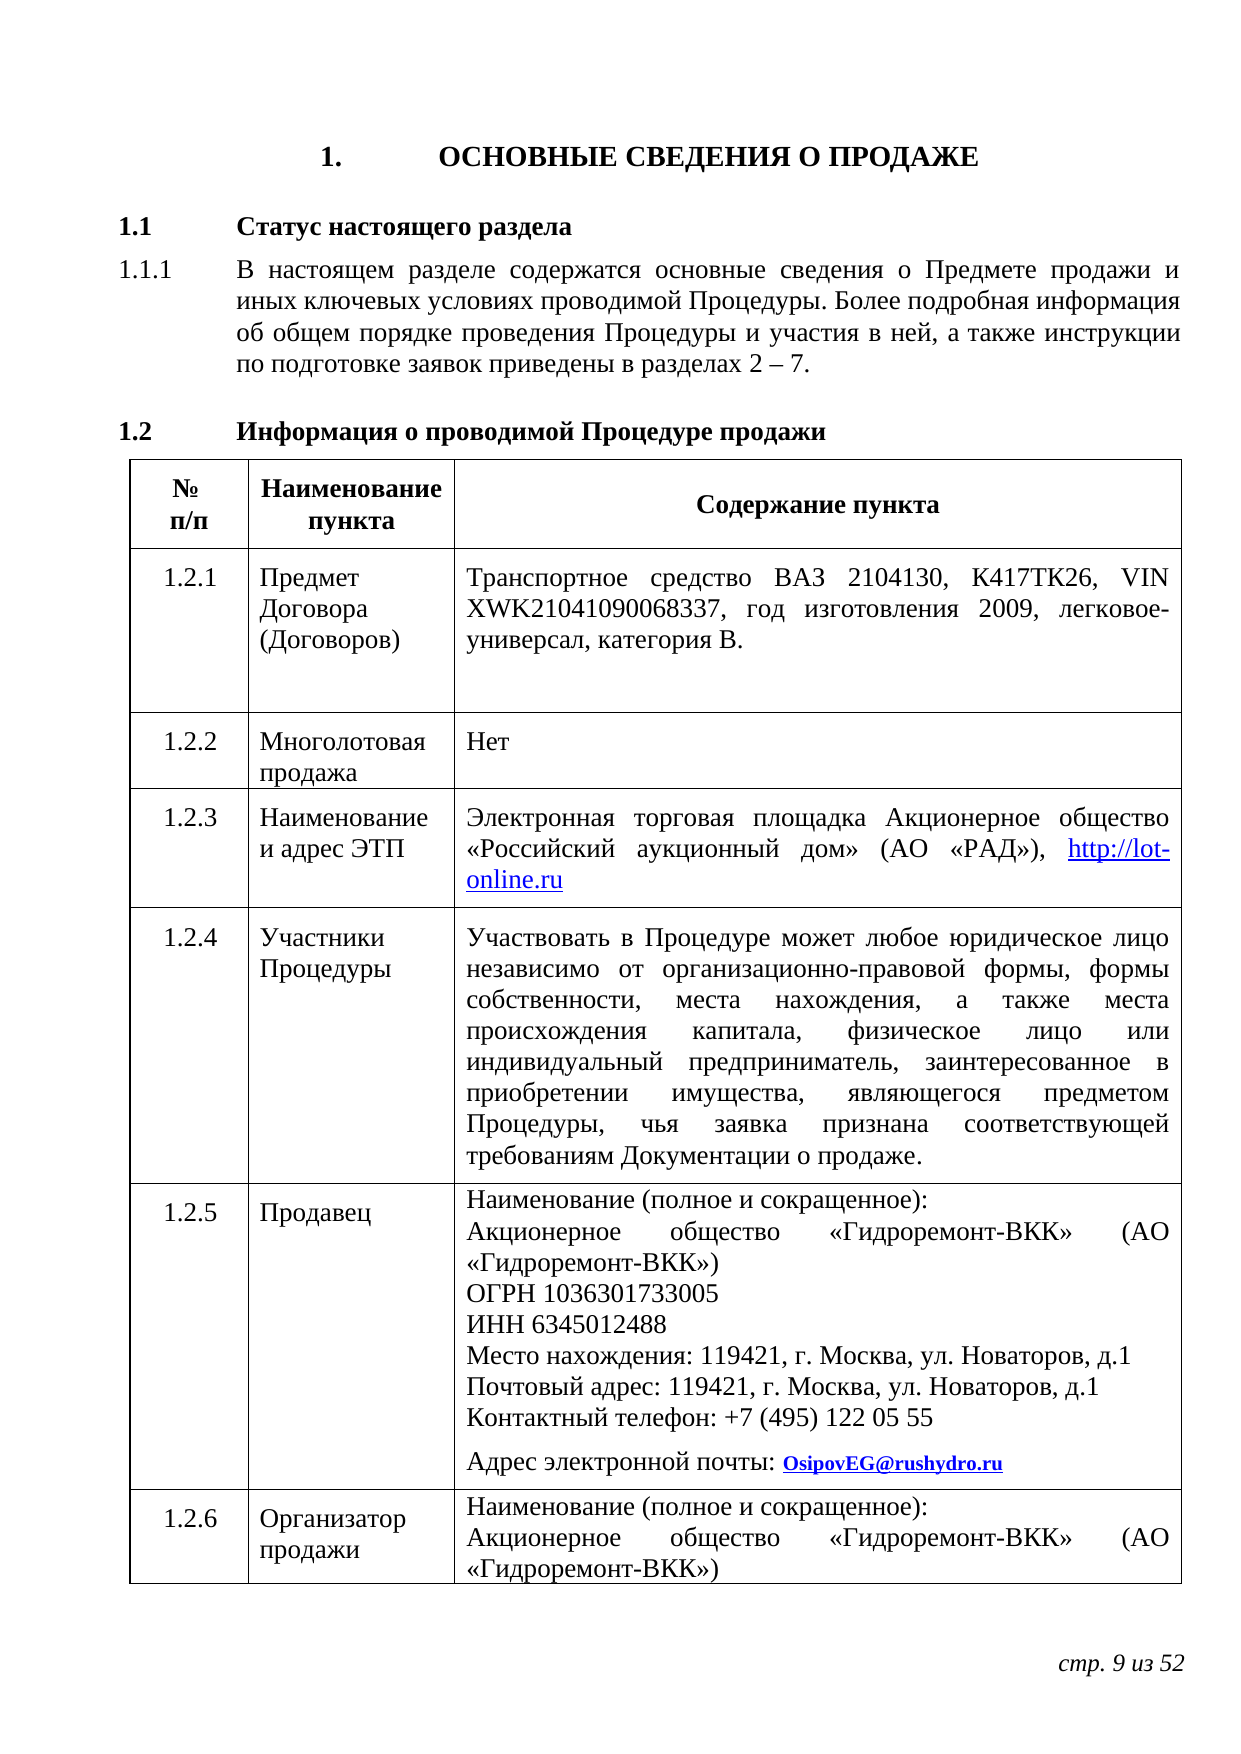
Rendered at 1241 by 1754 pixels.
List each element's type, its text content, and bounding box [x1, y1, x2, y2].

table_cell Продавец [249, 1184, 454, 1489]
list В настоящем разделе содержатся основные сведения о Предмете продажи и иных ключевых условиях проводимой Процедуры. Более подробная информация об общем порядке проведения Процедуры и участия в ней, а также инструкции по подготовке заявок приведены в разделах 2 – 7. [118, 253, 1181, 378]
table_cell [131, 908, 248, 1182]
table_cell Участвовать в Процедуре может любое юридическое лицо независимо от организационно-правовой формы, формы собственности, места нахождения, а также места происхождения капитала, физическое лицо или индивидуальный предприниматель, заинтересованное в приобретении имущества, являющегося предметом Процедуры, чья заявка признана соответствующей требованиям Документации о продаже. [455, 908, 1181, 1182]
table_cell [455, 1490, 1181, 1583]
table_cell Многолотовая продажа [249, 713, 454, 788]
table_header Наименование пункта [249, 460, 454, 547]
table_cell Предмет Договора (Договоров) [249, 549, 454, 712]
subtitle ОСНОВНЫЕ СВЕДЕНИЯ О ПРОДАЖЕ [118, 139, 1181, 172]
table_cell [131, 1490, 248, 1583]
subtitle Информация о проводимой Процедуре продажи [118, 415, 1181, 447]
subtitle Статус настоящего раздела [118, 210, 1181, 241]
table_cell Транспортное средство ВАЗ 2104130, К417ТК26, VIN XWK21041090068337, год изготовления 2009, легковое-универсал, категория В. [455, 549, 1181, 712]
table_cell Наименование и адрес ЭТП [249, 789, 454, 907]
table_cell Участники Процедуры [249, 908, 454, 1182]
table_cell Нет [455, 713, 1181, 788]
table_cell Организатор продажи [249, 1490, 454, 1583]
table_cell [131, 789, 248, 907]
table_header Содержание пункта [455, 460, 1181, 547]
table_cell [131, 713, 248, 788]
table_cell [131, 1184, 248, 1489]
table_cell Электронная торговая площадка Акционерное общество «Российский аукционный дом» (АО «РАД»), http://lot-online.ru [455, 789, 1181, 907]
table_cell [131, 549, 248, 712]
table_header № п/п [131, 460, 248, 547]
